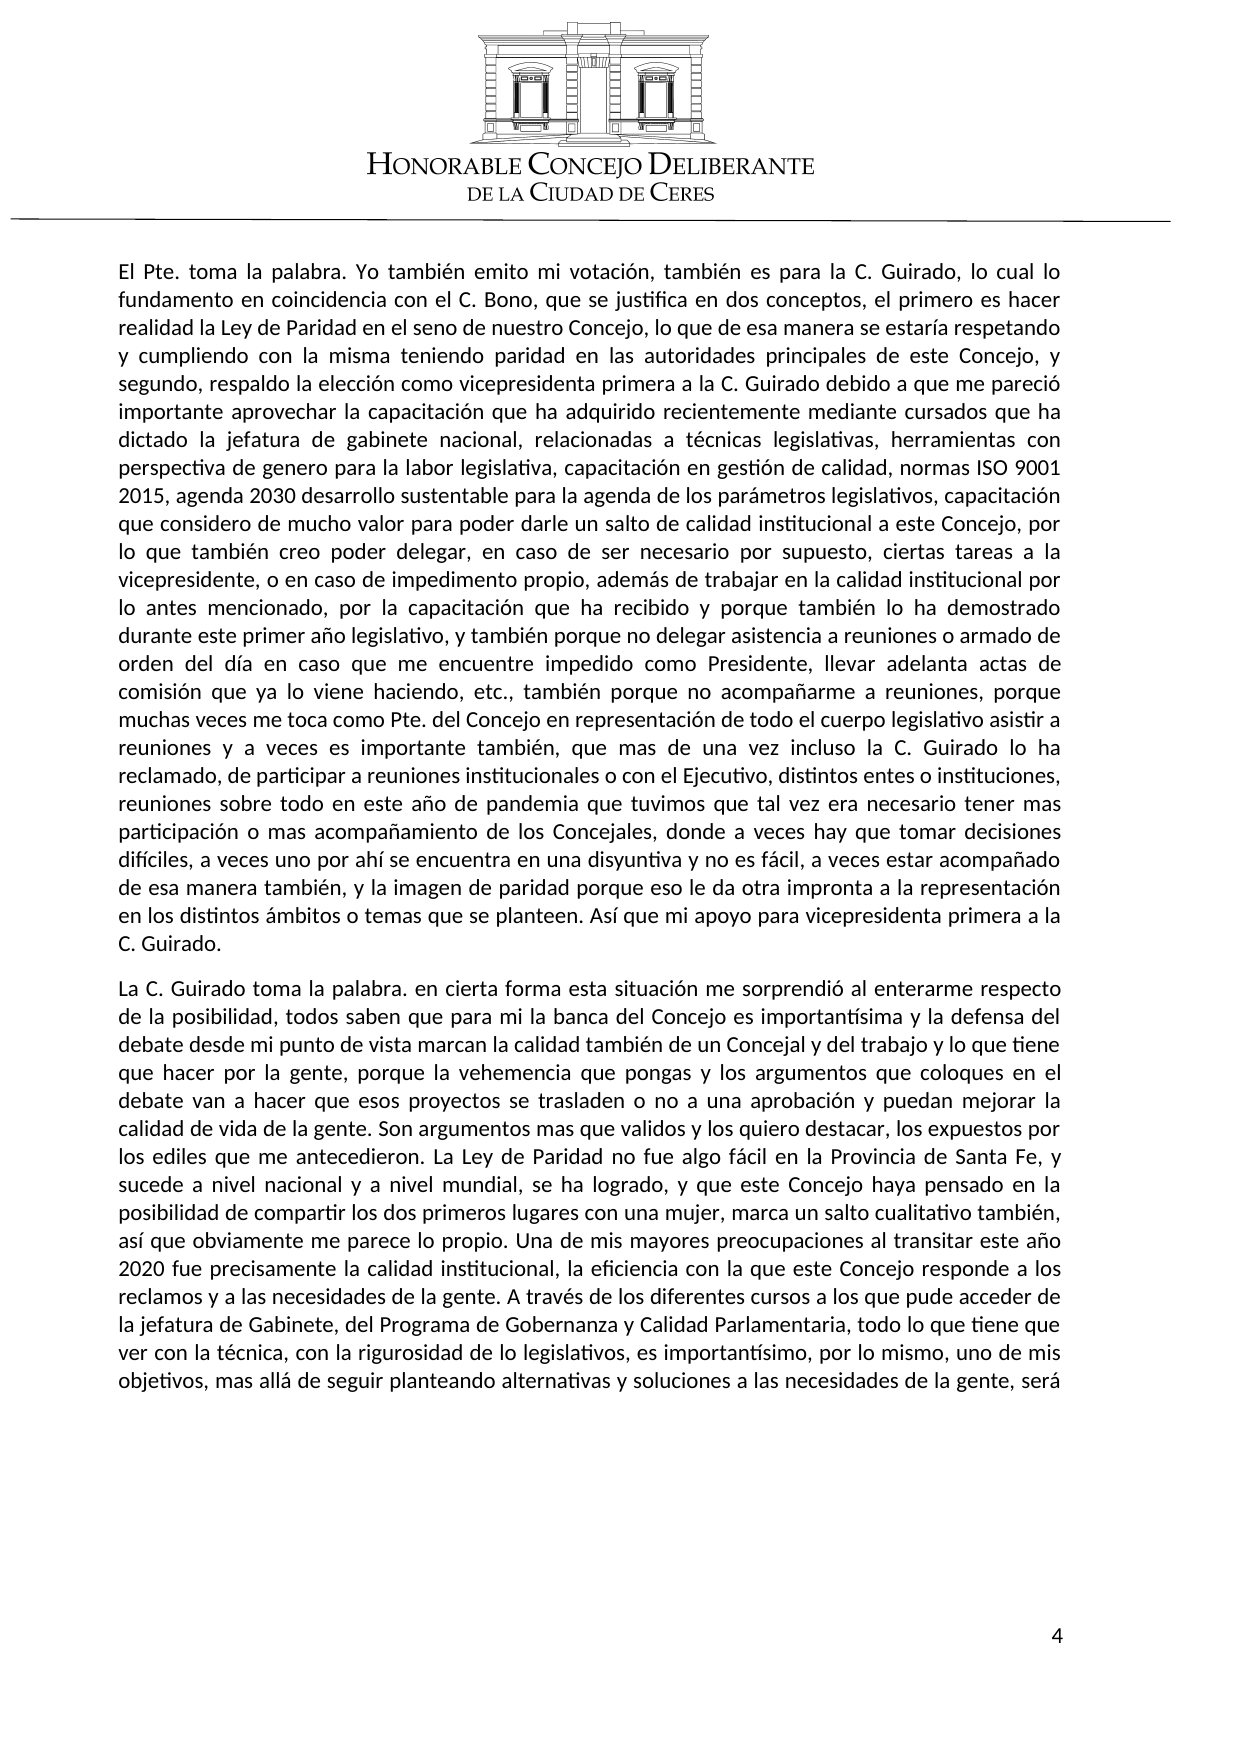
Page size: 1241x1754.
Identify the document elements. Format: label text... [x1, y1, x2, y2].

text El Pte. toma la palabra. Yo también emito mi votación, también es para la C. Guirado, lo cual lo fundamento en coincidencia con el C. Bono, que se justifica en dos conceptos, el primero es hacer realidad la Ley de Paridad en el seno de nuestro Concejo, lo que de esa manera se estaría respetando y cumpliendo con la misma teniendo paridad en las autoridades principales de este Concejo, y segundo, respaldo la elección como vicepresidenta primera a la C. Guirado debido a que me pareció importante aprovechar la capacitación que ha adquirido recientemente mediante cursados que ha dictado la jefatura de gabinete nacional, relacionadas a técnicas legislativas, herramientas con perspectiva de genero para la labor legislativa, capacitación en gestión de calidad, normas ISO 9001 2015, agenda 2030 desarrollo sustentable para la agenda de los parámetros legislativos, capacitación que considero de mucho valor para poder darle un salto de calidad institucional a este Concejo, por lo que también creo poder delegar, en caso de ser necesario por supuesto, ciertas tareas a la vicepresidente, o en caso de impedimento propio, además de trabajar en la calidad institucional por lo antes mencionado, por la capacitación que ha recibido y porque también lo ha demostrado durante este primer año legislativo, y también porque no delegar asistencia a reuniones o armado de orden del día en caso que me encuentre impedido como Presidente, llevar adelanta actas de comisión que ya lo viene haciendo, etc., también porque no acompañarme a reuniones, porque muchas veces me toca como Pte. del Concejo en representación de todo el cuerpo legislativo asistir a reuniones y a veces es importante también, que mas de una vez incluso la C. Guirado lo ha reclamado, de participar a reuniones institucionales o con el Ejecutivo, distintos entes o instituciones, reuniones sobre todo en este año de pandemia que tuvimos que tal vez era necesario tener mas participación o mas acompañamiento de los Concejales, donde a veces hay que tomar decisiones difíciles, a veces uno por ahí se encuentra en una disyuntiva y no es fácil, a veces estar acompañado de esa manera también, y la imagen de paridad porque eso le da otra impronta a la representación en los distintos ámbitos o temas que se planteen. Así que mi apoyo para vicepresidenta primera a la C. Guirado. [118, 257, 1063, 957]
picture [367, 22, 814, 201]
